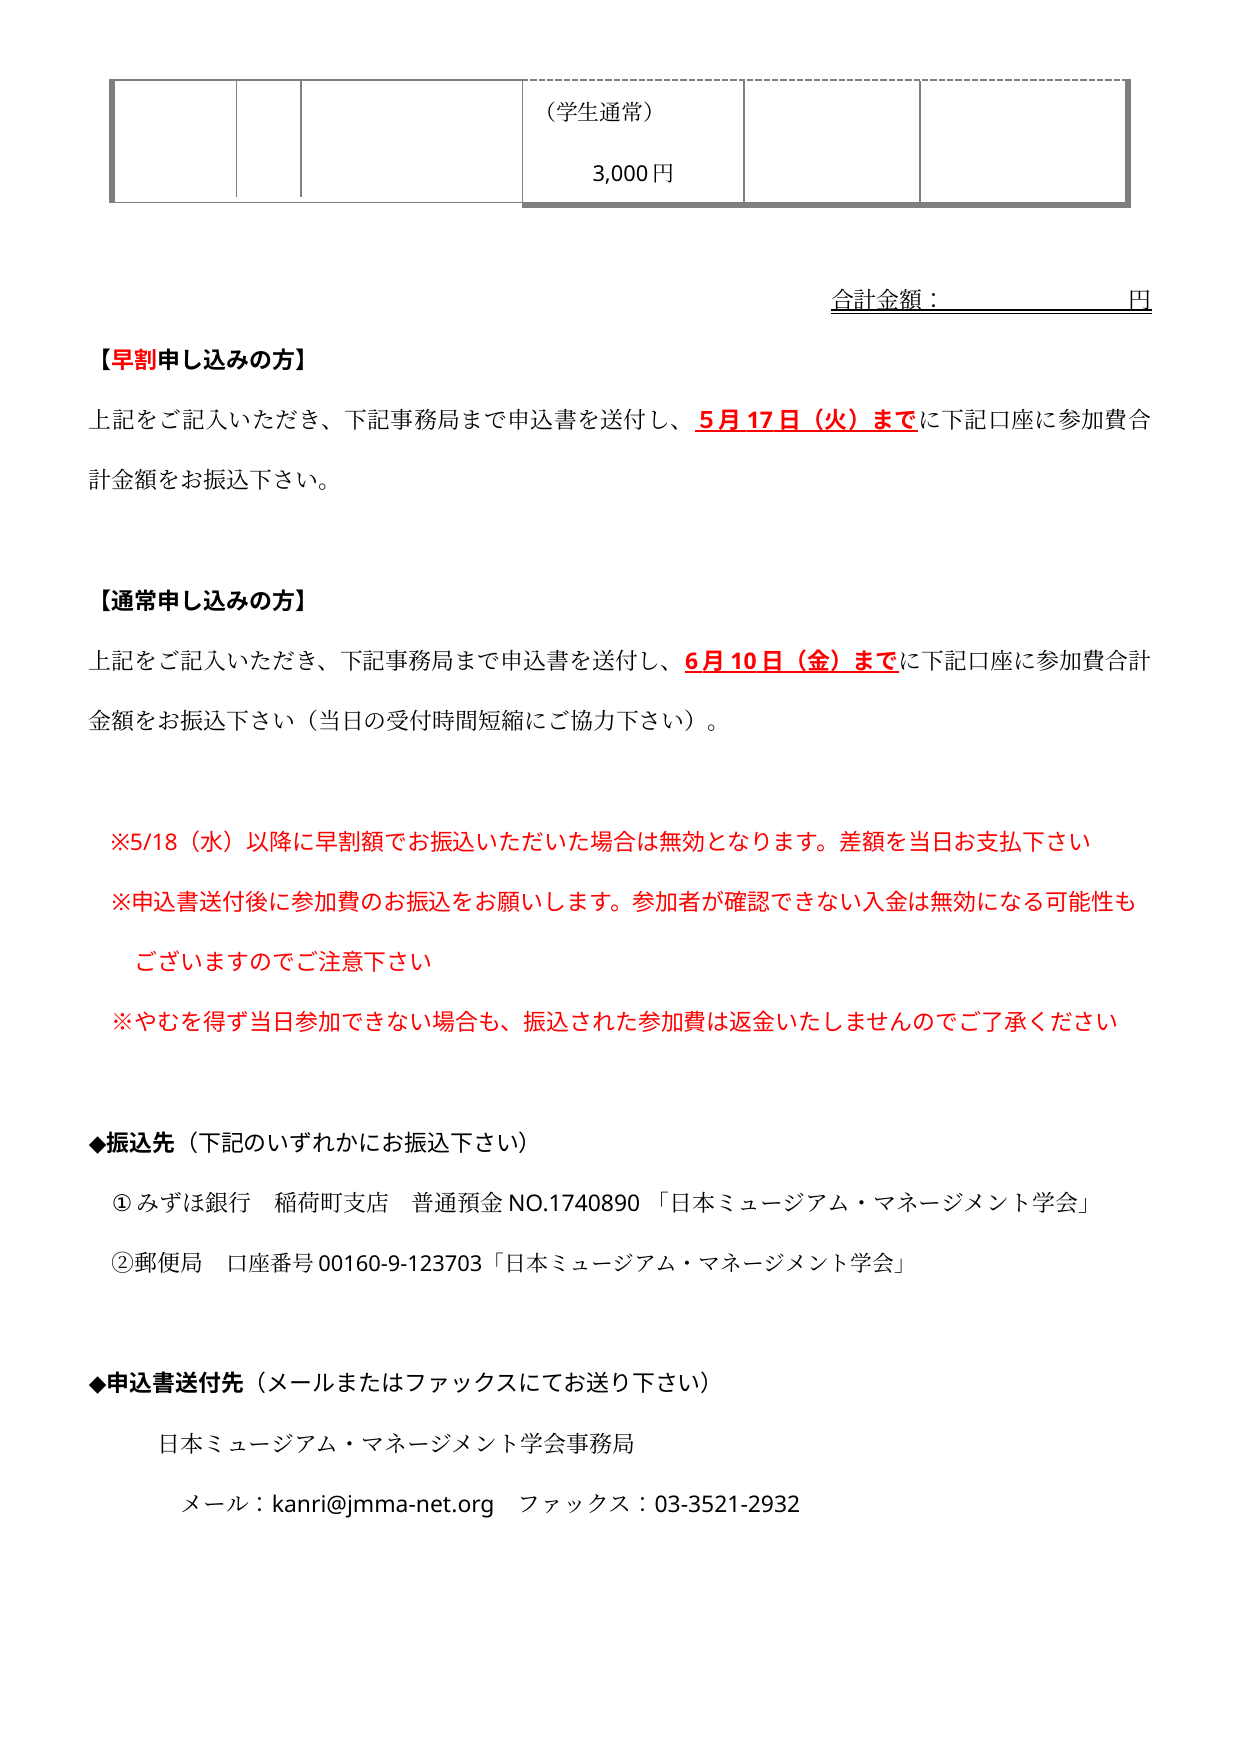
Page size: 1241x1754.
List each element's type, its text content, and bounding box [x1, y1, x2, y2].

text 合計金額： 円 [89, 268, 1152, 328]
text ※申込書送付後に参加費のお振込をお願いします。参加者が確認できない入金は無効になる可能性も [89, 870, 1152, 930]
text ①みずほ銀行 稲荷町支店 普通預金NO.1740890 「日本ミュージアム・マネージメント学会」 [89, 1171, 1152, 1231]
text 上記をご記入いただき、下記事務局まで申込書を送付し、6月10日（金）までに下記口座に参加費合計金額をお振込下さい（当日の受付時間短縮にご協力下さい）。 [89, 629, 1152, 750]
text ◆申込書送付先（メールまたはファックスにてお送り下さい） [89, 1352, 1152, 1412]
text 日本ミュージアム・マネージメント学会事務局 [89, 1412, 1152, 1472]
table_cell [920, 79, 1125, 202]
table_cell [745, 79, 919, 202]
text メール：kanri@jmma-net.org ファックス：03-3521-2932 [89, 1472, 1152, 1532]
text ※5/18（水）以降に早割額でお振込いただいた場合は無効となります。差額を当日お支払下さい [111, 810, 1152, 870]
text 【早割申し込みの方】 [89, 328, 1152, 388]
text ②郵便局 口座番号00160-9-123703「日本ミュージアム・マネージメント学会」 [89, 1231, 1152, 1292]
text 上記をご記入いただき、下記事務局まで申込書を送付し、５月17日（火）までに下記口座に参加費合計金額をお振込下さい。 [89, 388, 1152, 509]
table_cell （学生通常） 3,000円 [523, 79, 743, 202]
text ございますのでご注意下さい [89, 930, 1152, 991]
text ◆振込先（下記のいずれかにお振込下さい） [89, 1111, 1152, 1171]
text ※やむを得ず当日参加できない場合も、振込された参加費は返金いたしませんのでご了承ください [89, 991, 1152, 1051]
text 【通常申し込みの方】 [89, 569, 1152, 629]
